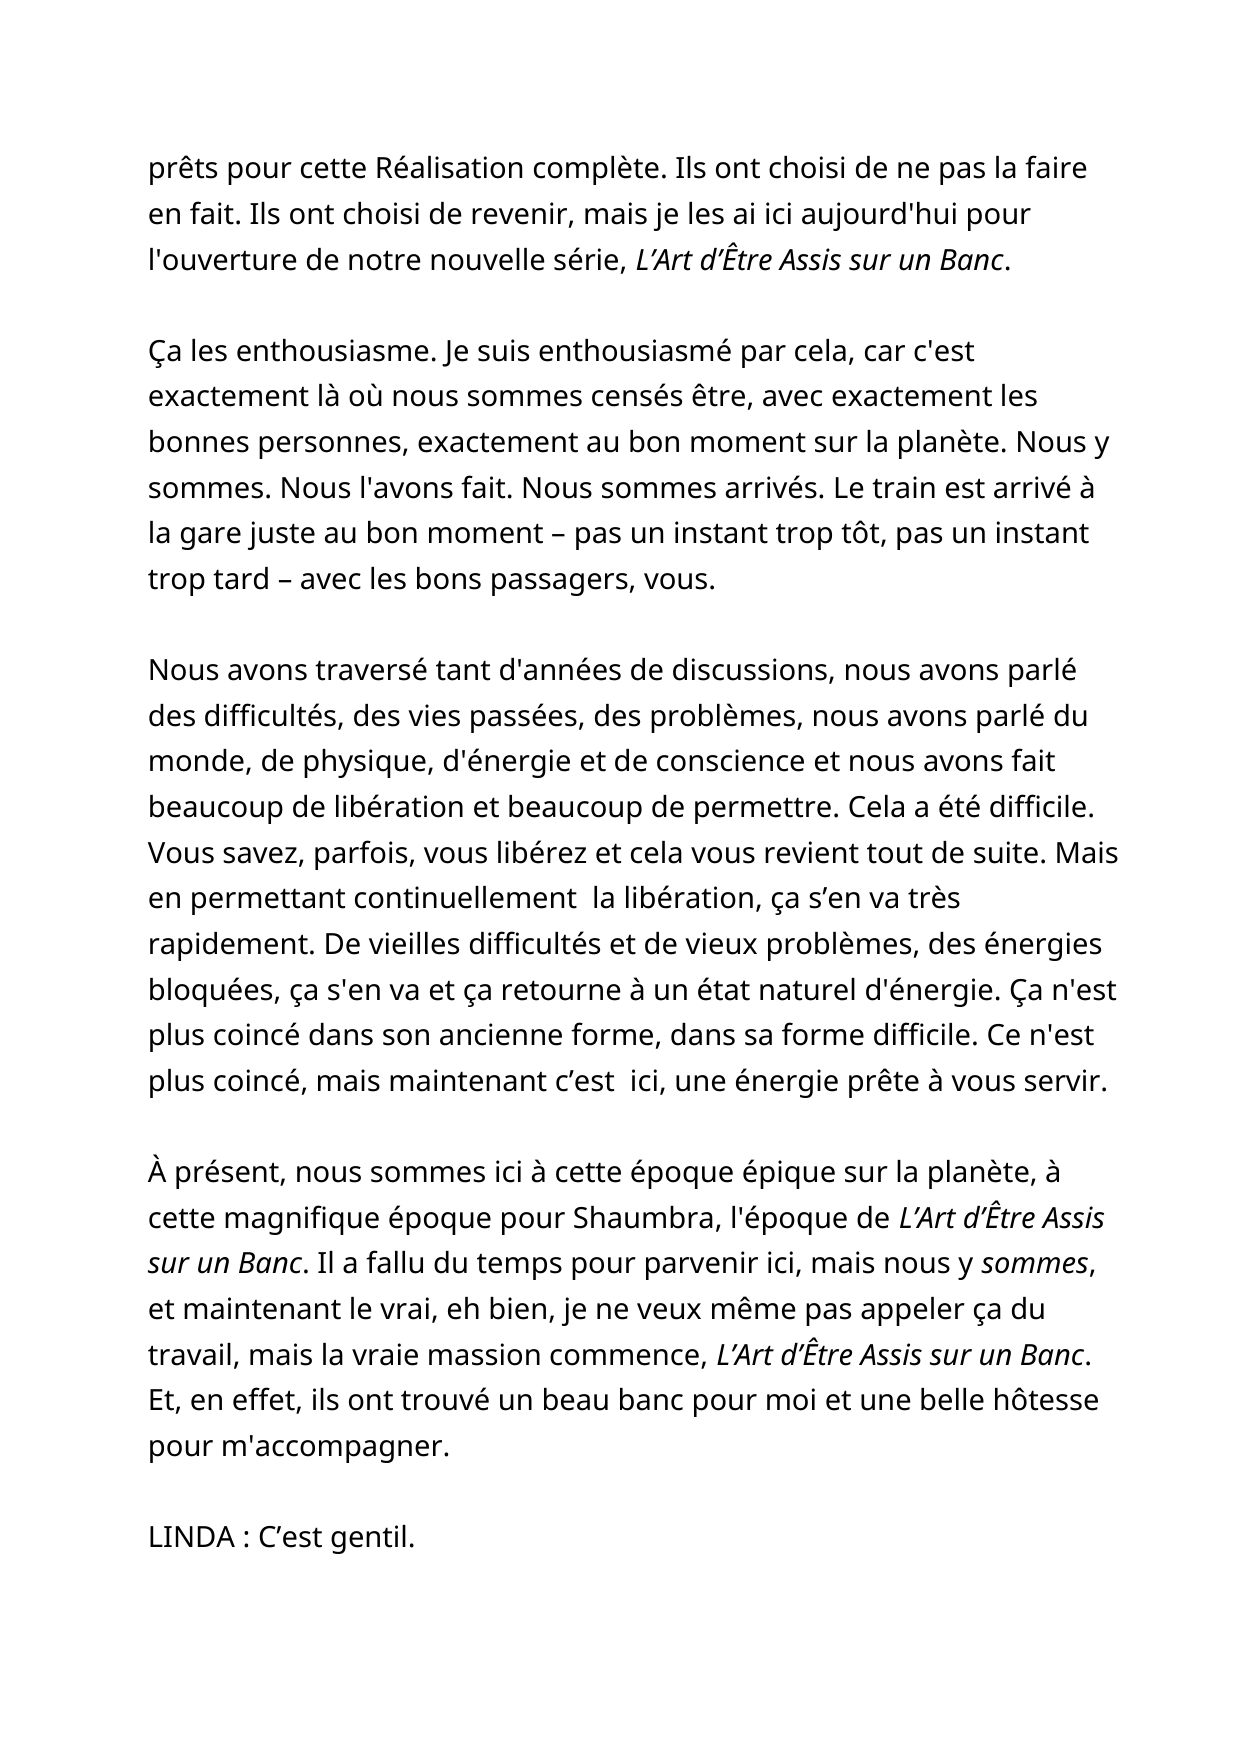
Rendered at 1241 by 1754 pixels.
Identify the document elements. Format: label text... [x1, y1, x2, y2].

text LINDA : C’est gentil. [148, 1516, 1123, 1556]
text À présent, nous sommes ici à cette époque épique sur la planète, à cette magnifique époque pour Shaumbra, l'époque de L’Art d’Être Assis sur un Banc. Il a fallu du temps pour parvenir ici, mais nous y sommes, et maintenant le vrai, eh bien, je ne veux même pas appeler ça du travail, mais la vraie massion commence, L’Art d’Être Assis sur un Banc. Et, en effet, ils ont trouvé un beau banc pour moi et une belle hôtesse pour m'accompagner. [148, 1151, 1123, 1465]
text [148, 148, 1123, 278]
text Nous avons traversé tant d'années de discussions, nous avons parlé des difficultés, des vies passées, des problèmes, nous avons parlé du monde, de physique, d'énergie et de conscience et nous avons fait beaucoup de libération et beaucoup de permettre. Cela a été difficile. Vous savez, parfois, vous libérez et cela vous revient tout de suite. Mais en permettant continuellement la libération, ça s’en va très rapidement. De vieilles difficultés et de vieux problèmes, des énergies bloquées, ça s'en va et ça retourne à un état naturel d'énergie. Ça n'est plus coincé dans son ancienne forme, dans sa forme difficile. Ce n'est plus coincé, mais maintenant c’est ici, une énergie prête à vous servir. [148, 649, 1123, 1100]
text Ça les enthousiasme. Je suis enthousiasmé par cela, car c'est exactement là où nous sommes censés être, avec exactement les bonnes personnes, exactement au bon moment sur la planète. Nous y sommes. Nous l'avons fait. Nous sommes arrivés. Le train est arrivé à la gare juste au bon moment – ​​pas un instant trop tôt, pas un instant trop tard – avec les bons passagers, vous. [148, 330, 1123, 598]
